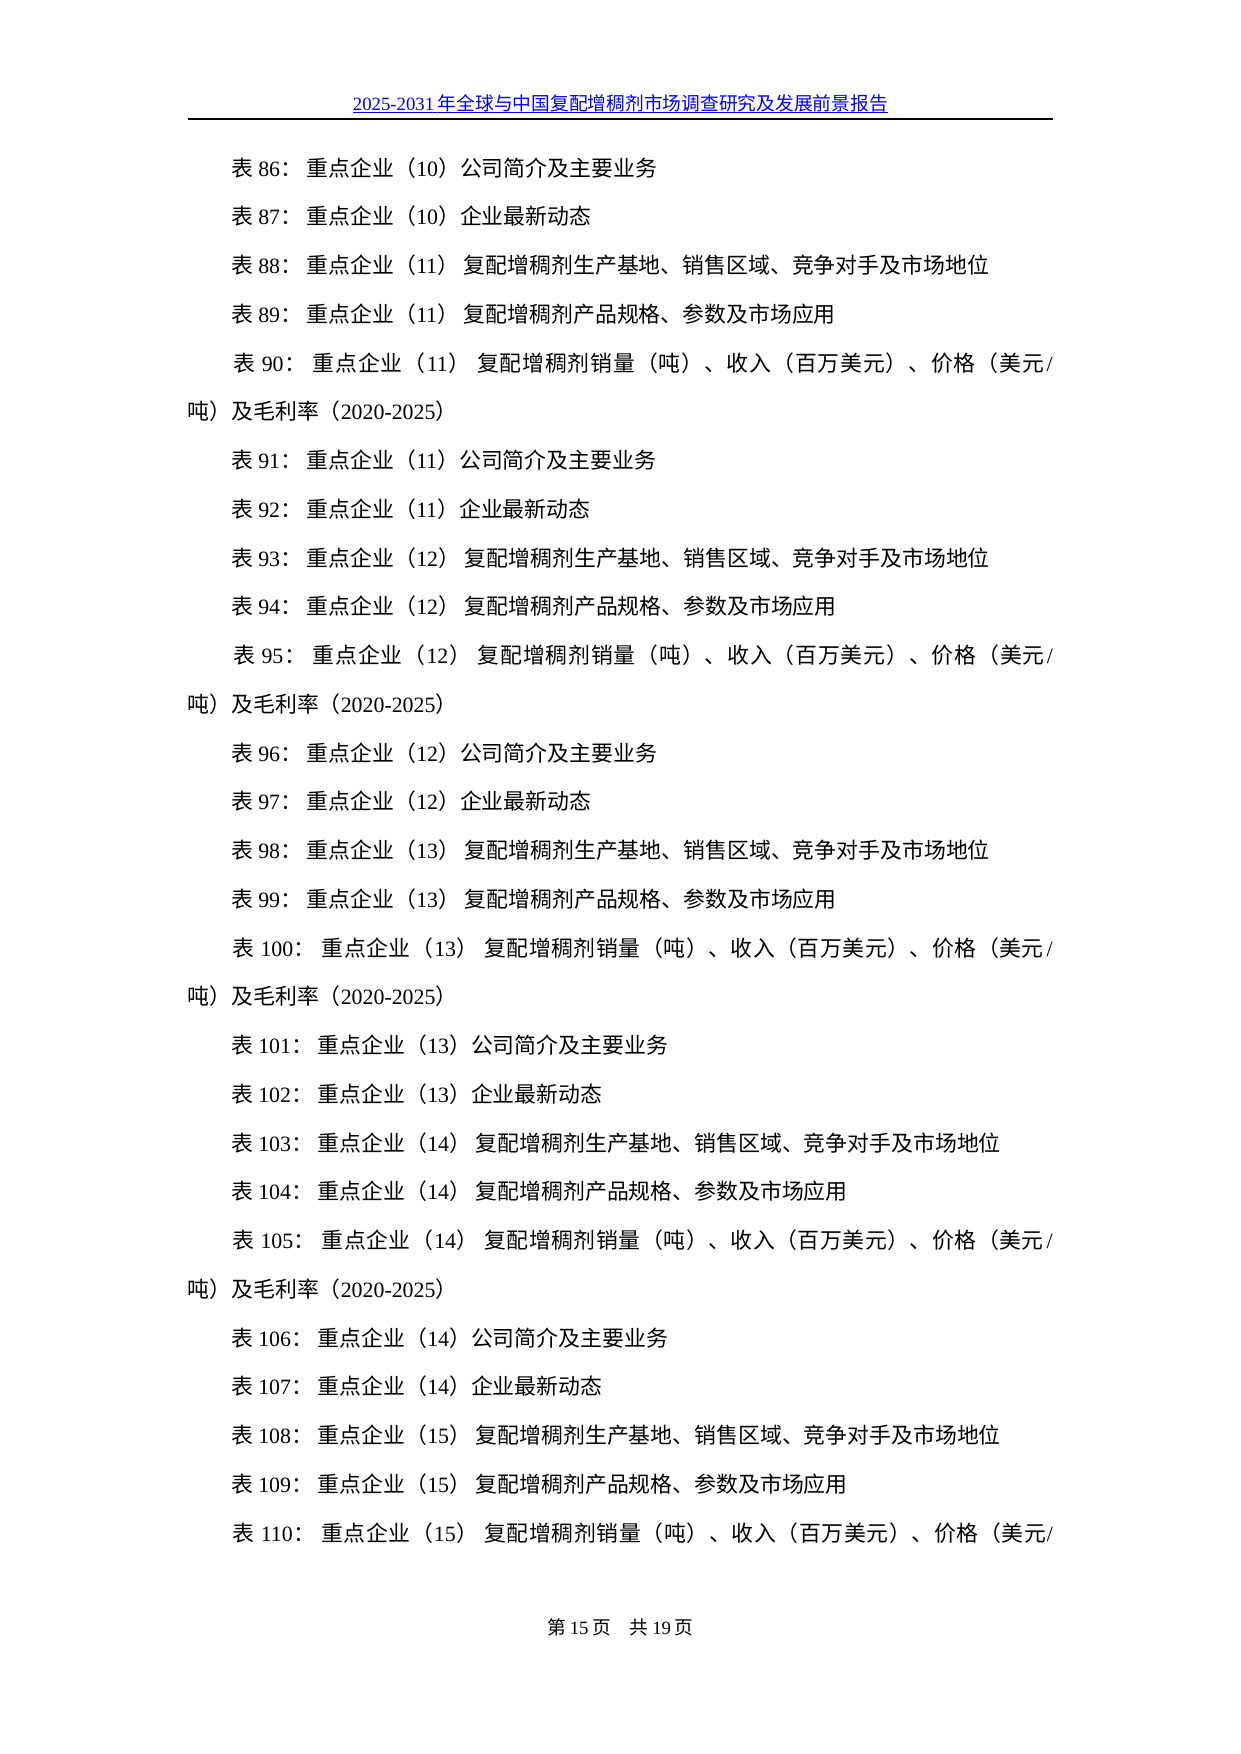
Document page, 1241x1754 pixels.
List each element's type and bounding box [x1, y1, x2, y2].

text [187, 150, 1053, 1548]
